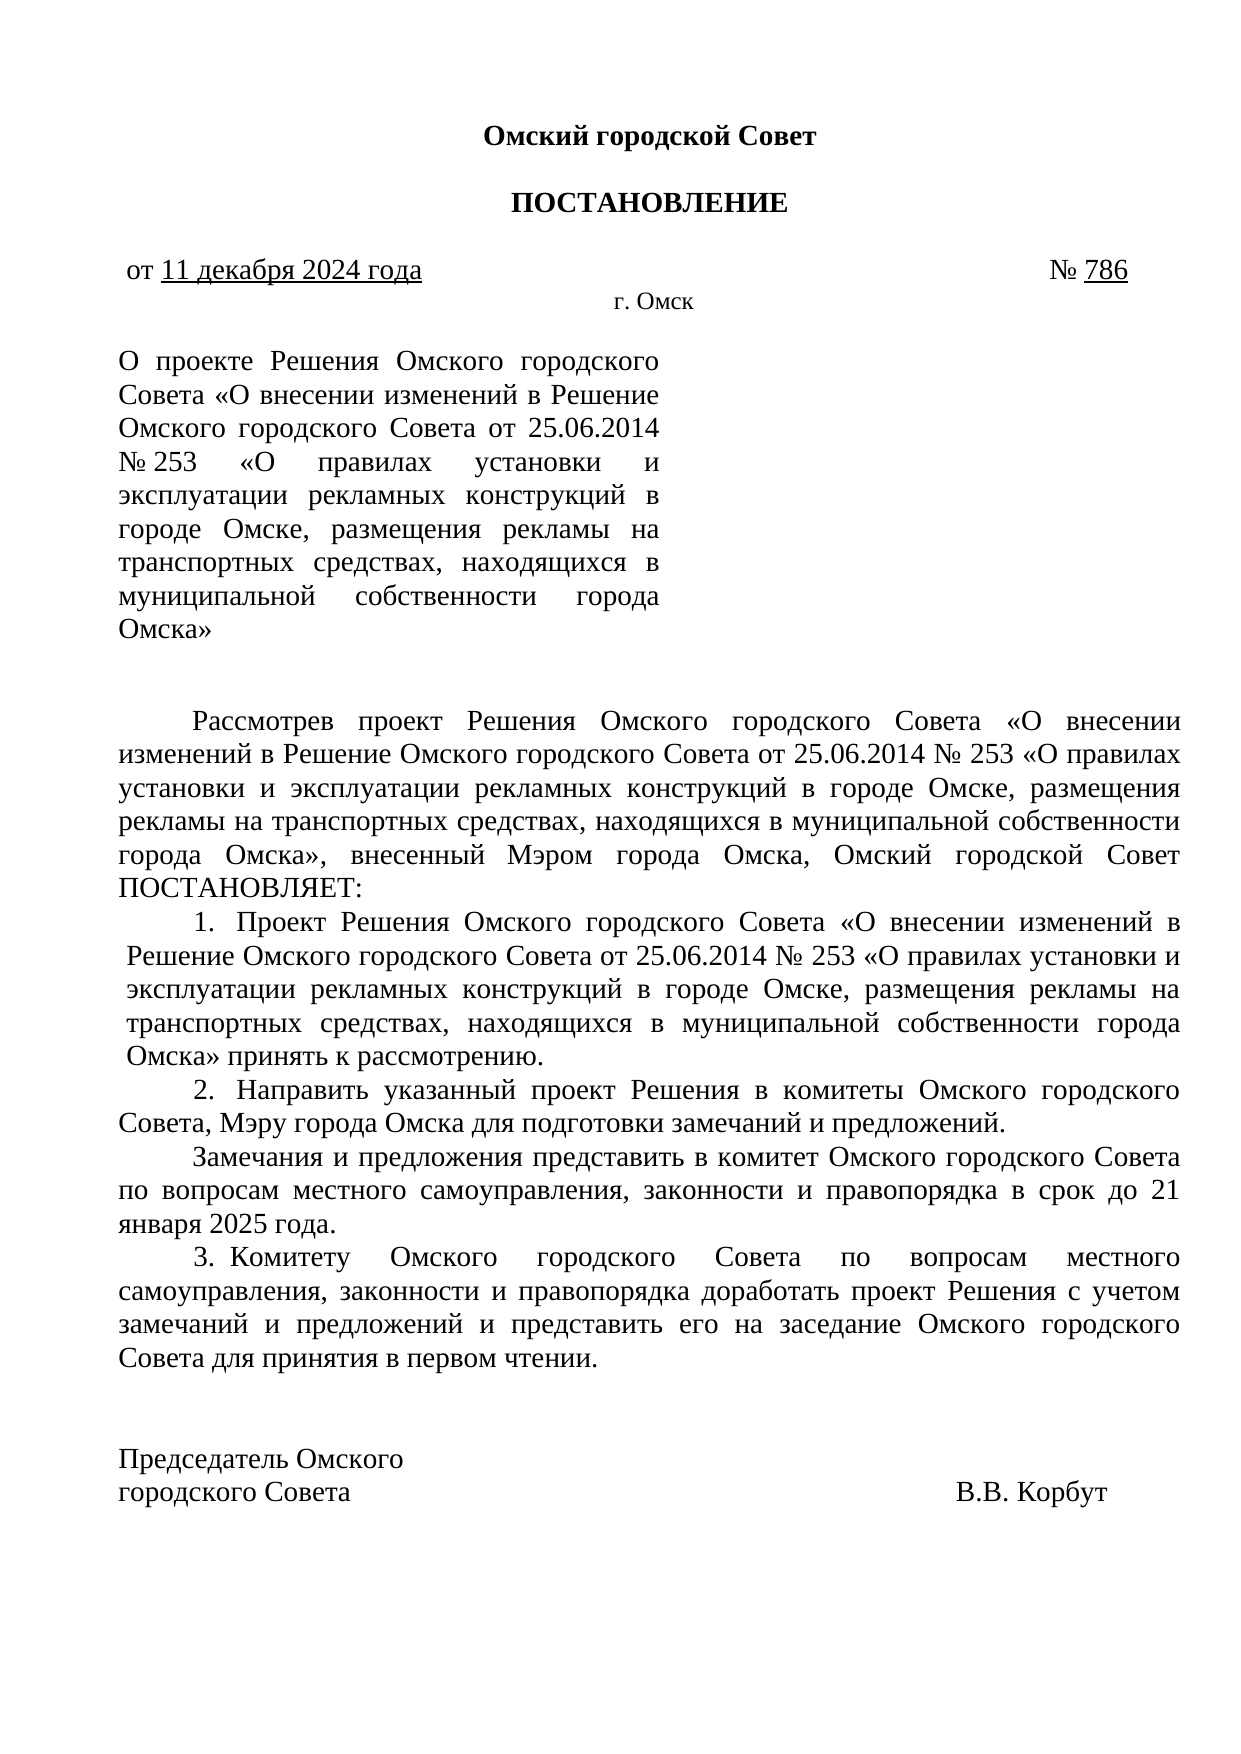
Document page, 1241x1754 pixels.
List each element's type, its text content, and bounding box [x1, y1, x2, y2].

text Рассмотрев проект Решения Омского городского Совета «О внесении изменений в Решение Омского городского Совета от 25.06.2014 № 253 «О правилах установки и эксплуатации рекламных конструкций в городе Омске, размещения рекламы на транспортных средствах, находящихся в муниципальной собственности города Омска», внесенный Мэром города Омска, Омский городской Совет ПОСТАНОВЛЯЕТ: [118, 703, 1181, 904]
text 3. Комитету Омского городского Совета по вопросам местного самоуправления, законности и правопорядка доработать проект Решения с учетом замечаний и предложений и представить его на заседание Омского городского Совета для принятия в первом чтении. [118, 1239, 1181, 1374]
text О проекте Решения Омского городского Совета «О внесении изменений в Решение Омского городского Совета от 25.06.2014 № 253 «О правилах установки и эксплуатации рекламных конструкций в городе Омске, размещения рекламы на транспортных средствах, находящихся в муниципальной собственности города Омска» [118, 343, 660, 645]
text Замечания и предложения представить в комитет Омского городского Совета по вопросам местного самоуправления, законности и правопорядка в срок до 21 января 2025 года. [118, 1139, 1181, 1239]
subtitle Омский городской Совет [118, 118, 1181, 152]
list Направить указанный проект Решения в комитеты Омского городского Совета, Мэру города Омска для подготовки замечаний и предложений. [118, 1072, 1181, 1139]
text городского Совета В.В. Корбут [118, 1474, 1181, 1508]
subtitle ПОСТАНОВЛЕНИЕ [118, 185, 1181, 219]
text г. Омск [126, 286, 1181, 314]
text от 11 декабря 2024 года № 786 [126, 252, 1181, 286]
list Проект Решения Омского городского Совета «О внесении изменений в Решение Омского городского Совета от 25.06.2014 № 253 «О правилах установки и эксплуатации рекламных конструкций в городе Омске, размещения рекламы на транспортных средствах, находящихся в муниципальной собственности города Омска» принять к рассмотрению. [126, 904, 1181, 1072]
text Председатель Омского [118, 1441, 1181, 1474]
